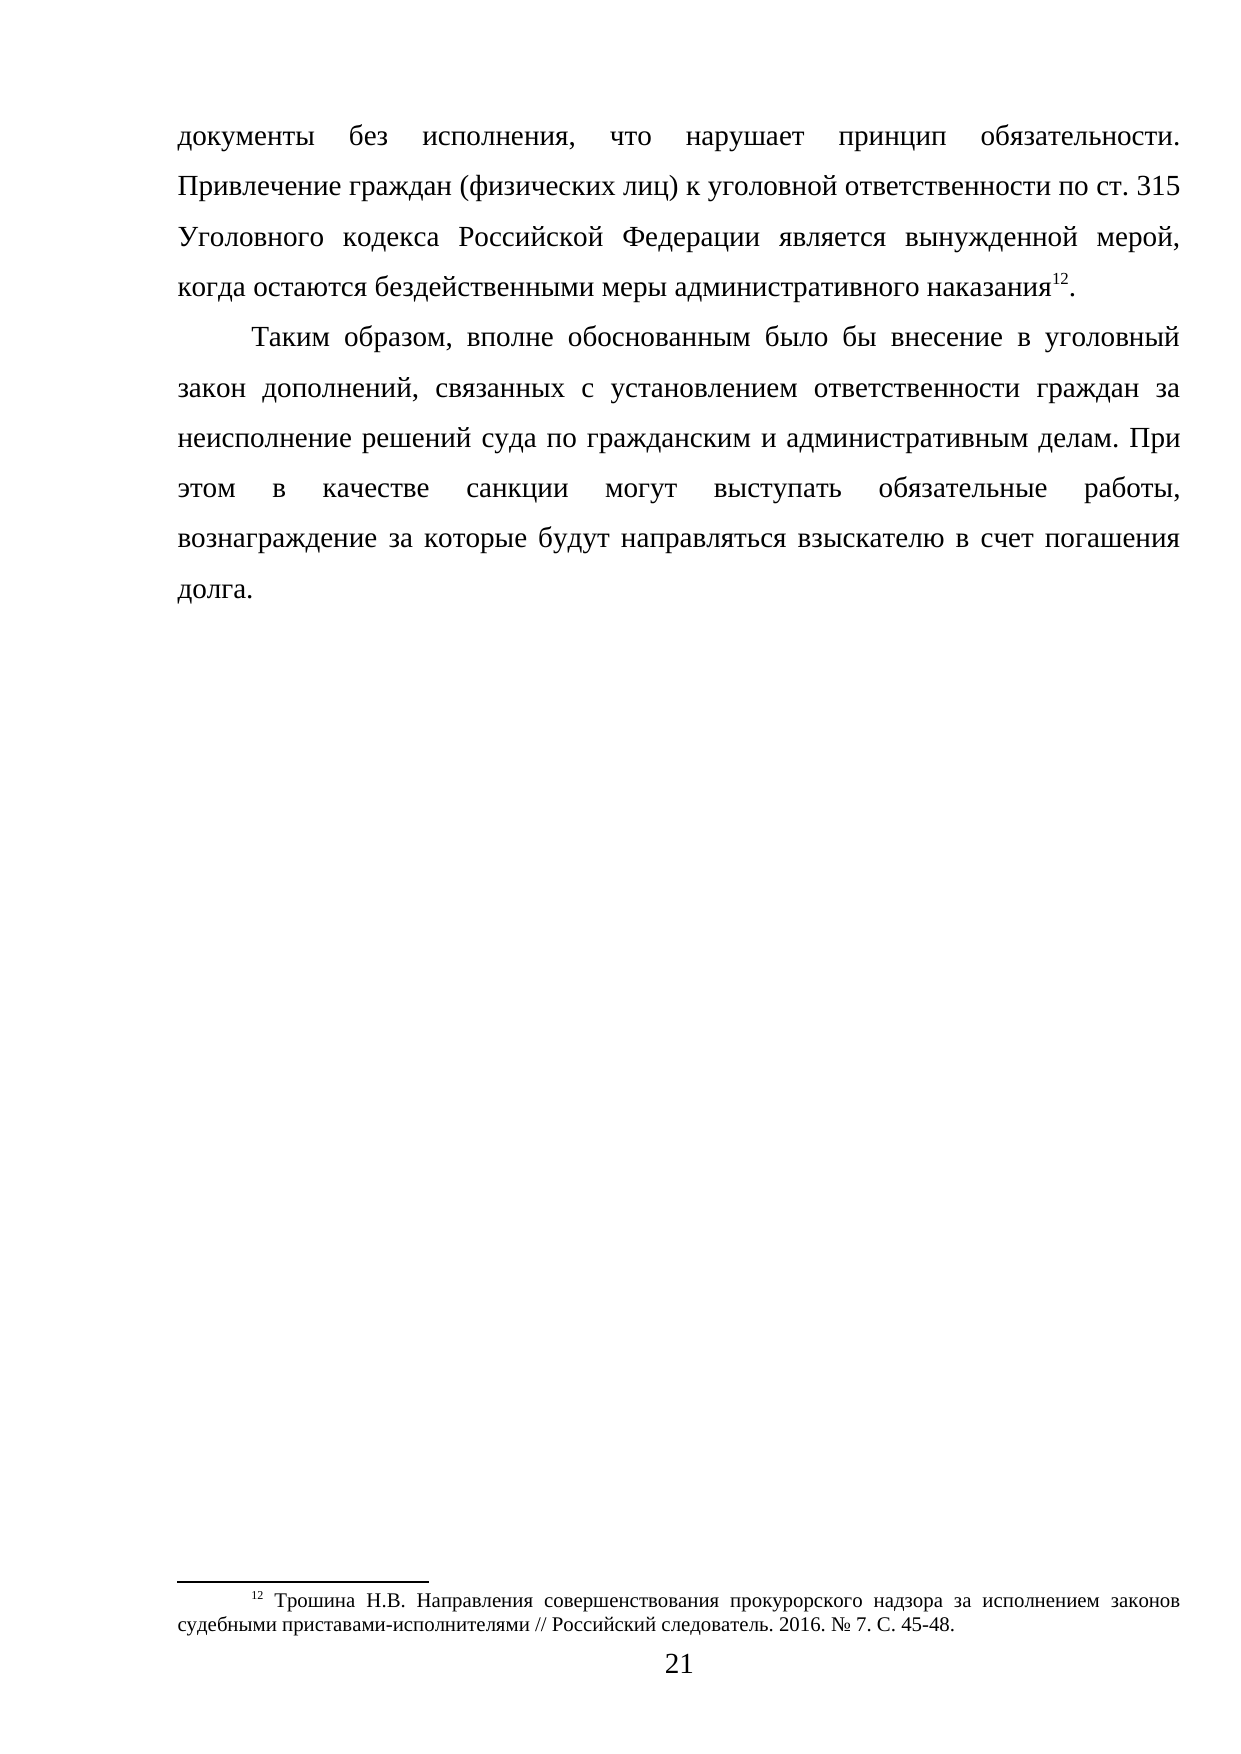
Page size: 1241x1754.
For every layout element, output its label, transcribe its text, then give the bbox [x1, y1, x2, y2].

text Таким образом, вполне обоснованным было бы внесение в уголовный закон дополнений, связанных с установлением ответственности граждан за неисполнение решений суда по гражданским и административным делам. При этом в качестве санкции могут выступать обязательные работы, вознаграждение за которые будут направляться взыскателю в счет погашения долга. [177, 319, 1181, 604]
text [177, 118, 1181, 303]
